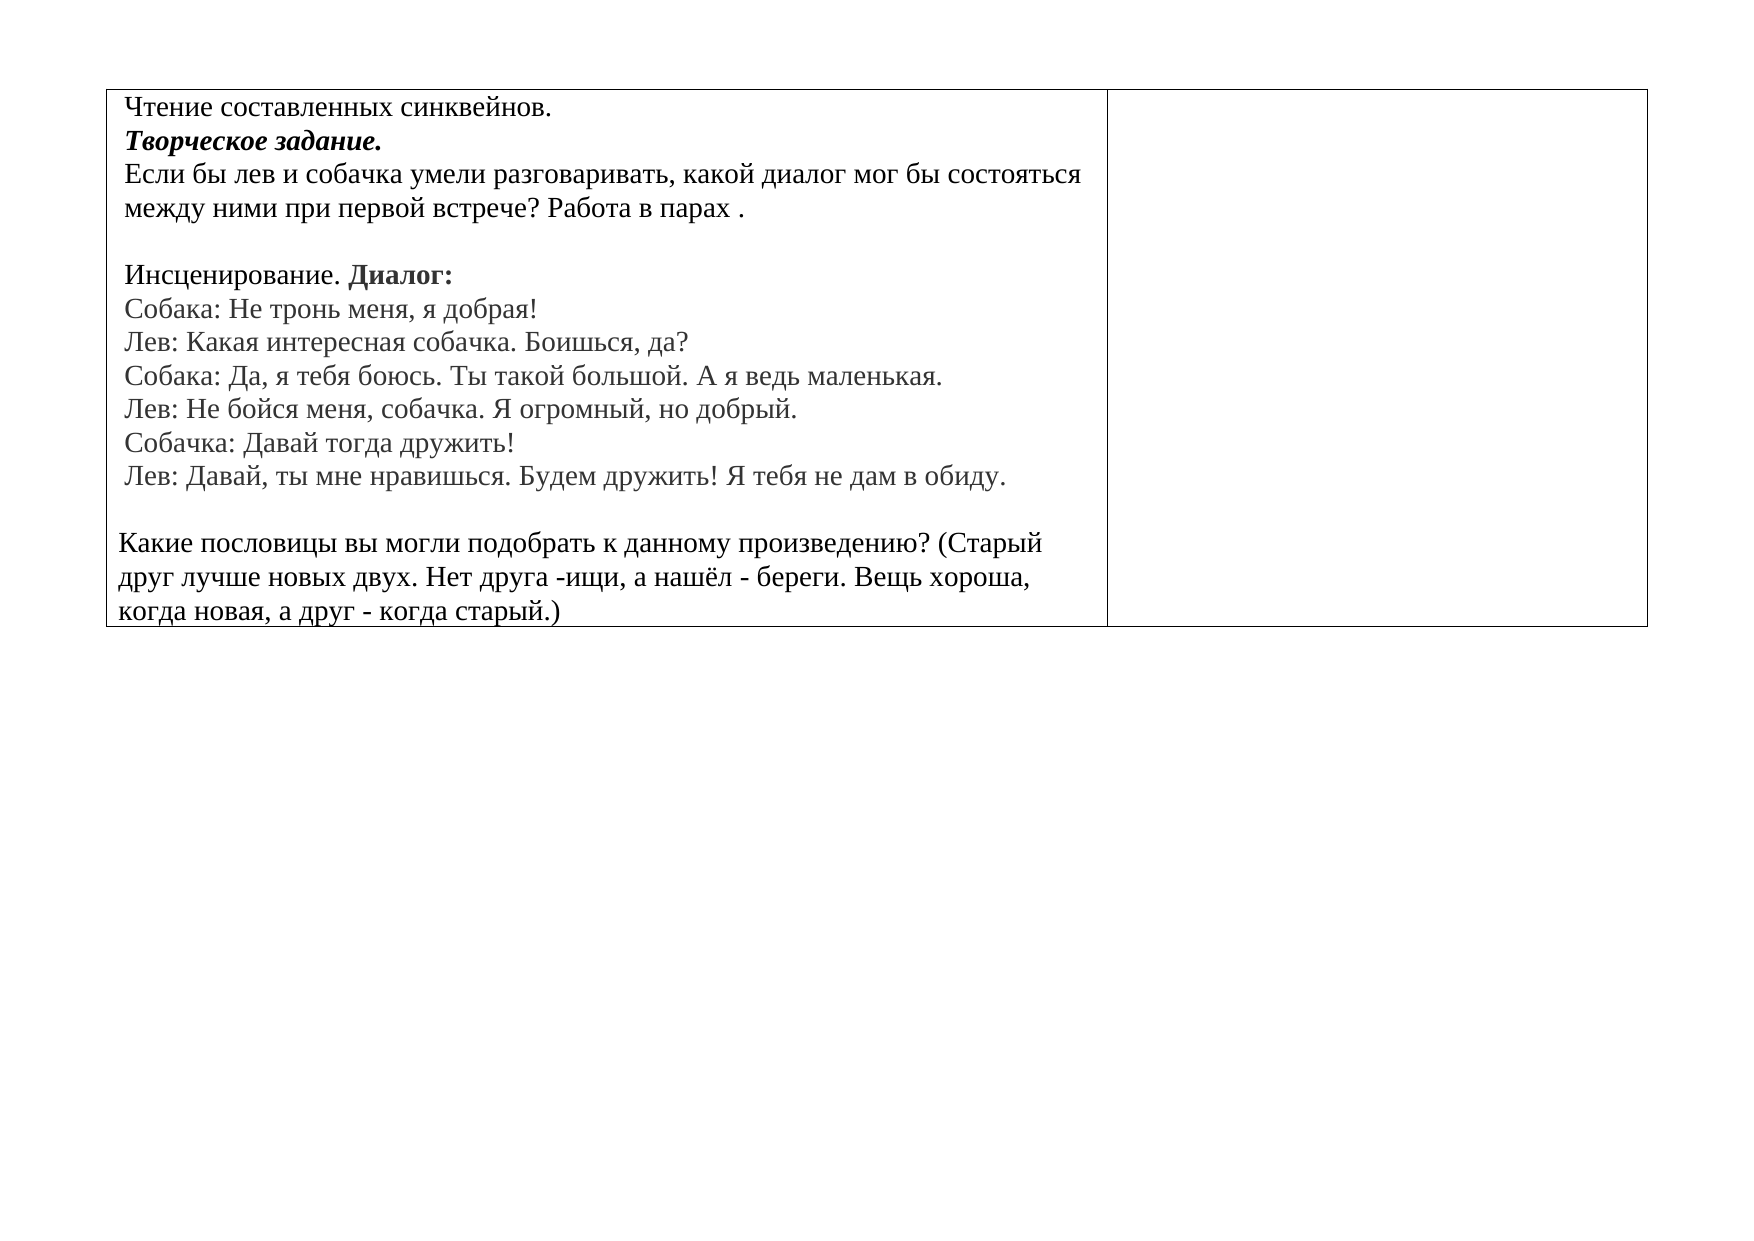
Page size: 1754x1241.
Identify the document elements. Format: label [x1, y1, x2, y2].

table_cell [1108, 90, 1647, 626]
table_cell [107, 90, 1107, 626]
